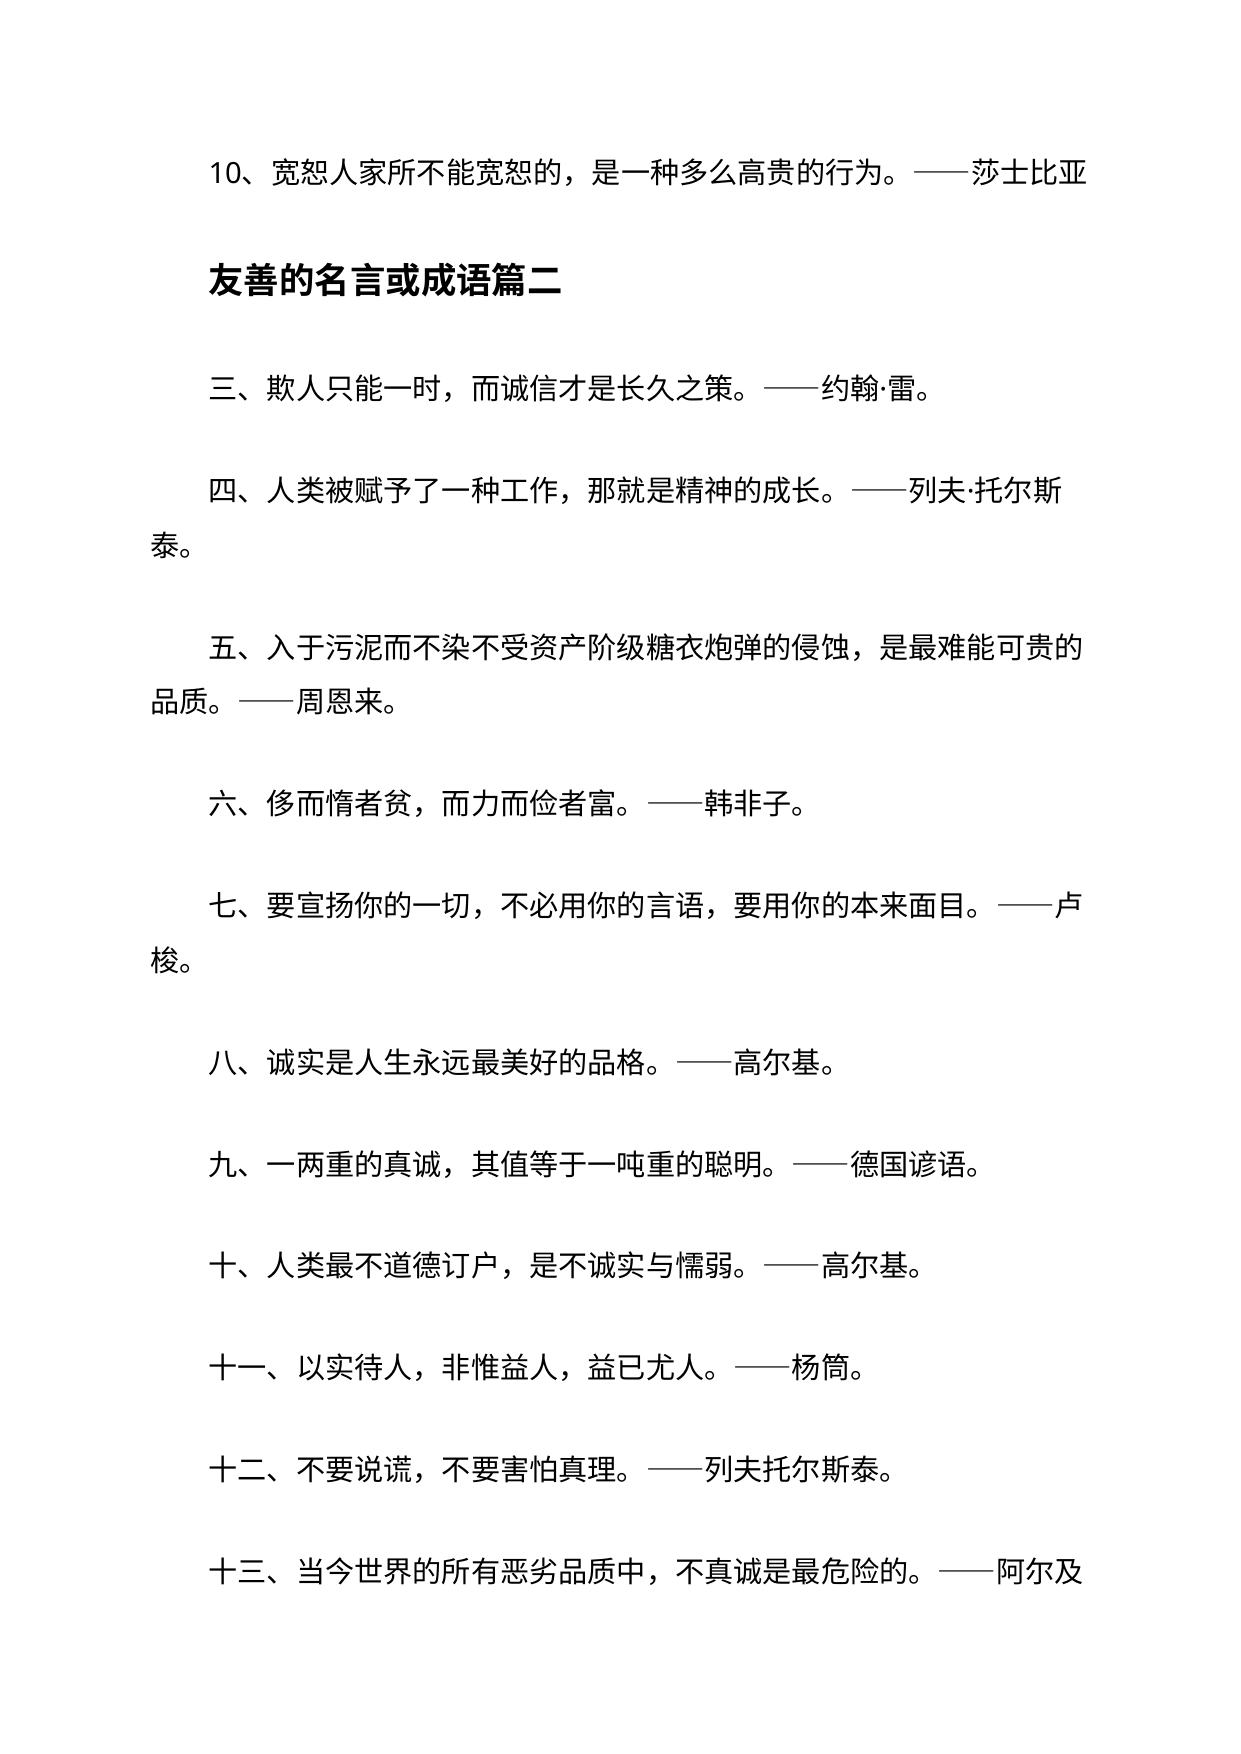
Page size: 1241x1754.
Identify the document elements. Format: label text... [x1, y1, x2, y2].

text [150, 1548, 1090, 1590]
text 友善的名言或成语篇二 [150, 252, 1090, 303]
text 六、侈而惰者贫，而力而俭者富。——韩非子。 [150, 781, 1090, 823]
text 九、一两重的真诚，其值等于一吨重的聪明。——德国谚语。 [150, 1141, 1090, 1183]
text 八、诚实是人生永远最美好的品格。——高尔基。 [150, 1039, 1090, 1082]
text 十、人类最不道德订户，是不诚实与懦弱。——高尔基。 [150, 1243, 1090, 1285]
text 十二、不要说谎，不要害怕真理。——列夫托尔斯泰。 [150, 1446, 1090, 1489]
text 十一、以实待人，非惟益人，益已尤人。——杨筒。 [150, 1344, 1090, 1387]
text 三、欺人只能一时，而诚信才是长久之策。——约翰·雷。 [150, 365, 1090, 408]
text 七、要宣扬你的一切，不必用你的言语，要用你的本来面目。——卢梭。 [150, 883, 1090, 980]
text 四、人类被赋予了一种工作，那就是精神的成长。——列夫·托尔斯泰。 [150, 467, 1090, 565]
text 10、宽恕人家所不能宽恕的，是一种多么高贵的行为。——莎士比亚 [150, 150, 1090, 192]
text 五、入于污泥而不染不受资产阶级糖衣炮弹的侵蚀，是最难能可贵的品质。——周恩来。 [150, 624, 1090, 721]
